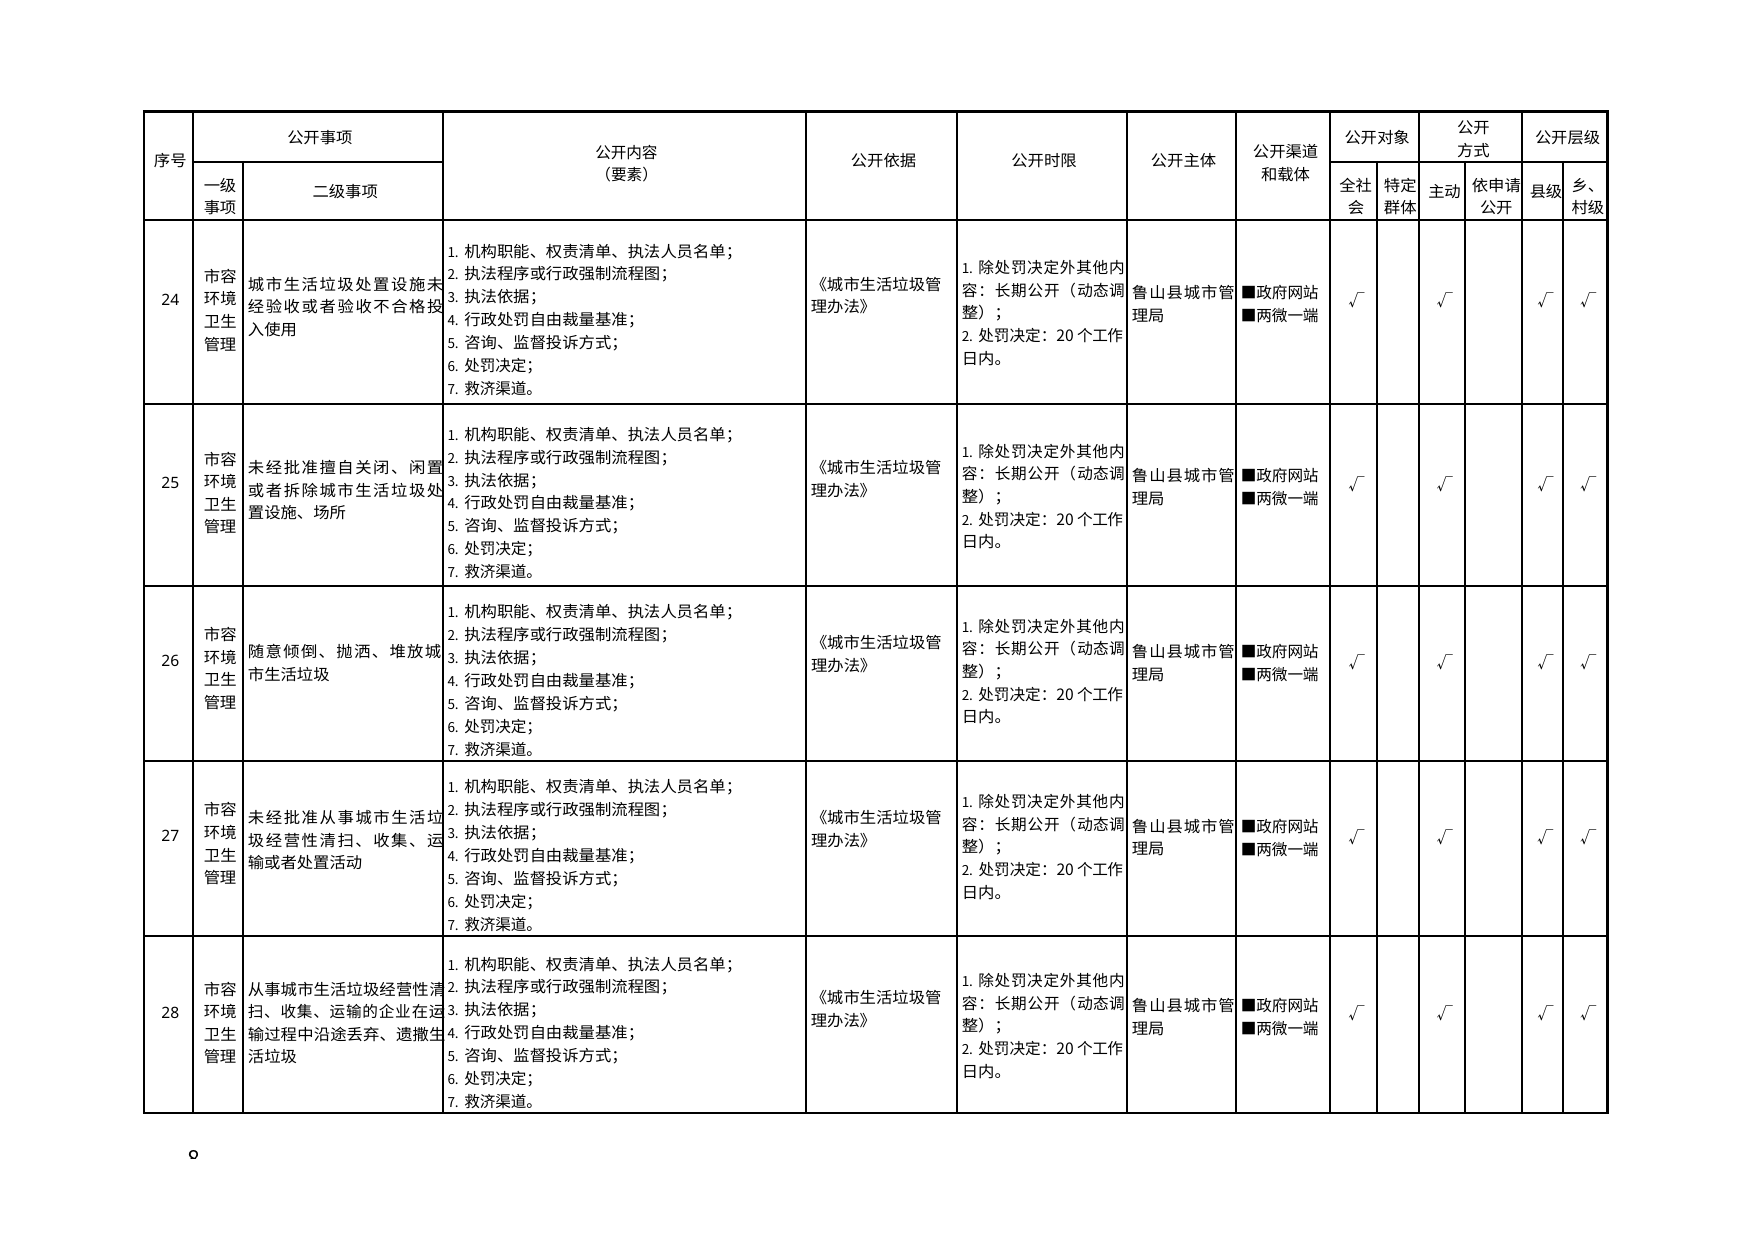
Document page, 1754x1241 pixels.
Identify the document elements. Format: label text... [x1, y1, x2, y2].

table_cell 特定群体 [1378, 163, 1418, 218]
table_cell 鲁山县城市管理局 [1128, 405, 1235, 585]
table_cell 县级 [1523, 163, 1562, 218]
table_cell 除处罚决定外其他内容：长期公开（动态调整）； 处罚决定：20个工作日内。 [958, 221, 1126, 402]
table_cell 《城市生活垃圾管理办法》 [807, 221, 956, 402]
table_cell [1378, 762, 1418, 934]
table_cell ■政府网站 ■两微一端 [1237, 937, 1329, 1112]
table_cell 鲁山县城市管理局 [1128, 221, 1235, 402]
table_cell √ [1331, 937, 1376, 1112]
table_cell [1378, 587, 1418, 760]
table_cell √ [1564, 405, 1606, 585]
table_cell [1466, 762, 1521, 934]
table_cell 机构职能、权责清单、执法人员名单； 执法程序或行政强制流程图； 执法依据； 行政处罚自由裁量基准； 咨询、监督投诉方式； 处罚决定； 救济渠道。 [444, 405, 805, 585]
table_cell 《城市生活垃圾管理办法》 [807, 762, 956, 934]
table_cell 28 [145, 937, 192, 1112]
table_cell 一级事项 [194, 163, 242, 218]
table_cell 鲁山县城市管理局 [1128, 587, 1235, 760]
table_cell 机构职能、权责清单、执法人员名单； 执法程序或行政强制流程图； 执法依据； 行政处罚自由裁量基准； 咨询、监督投诉方式； 处罚决定； 救济渠道。 [444, 762, 805, 934]
table_cell 除处罚决定外其他内容：长期公开（动态调整）； 处罚决定：20个工作日内。 [958, 762, 1126, 934]
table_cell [444, 221, 805, 402]
table_cell [1378, 221, 1418, 402]
table_cell √ [1420, 405, 1464, 585]
table_cell [1466, 405, 1521, 585]
table_cell 依申请公开 [1466, 163, 1521, 218]
table_cell 市容环境卫生管理 [194, 937, 242, 1112]
table_header 公开层级 [1523, 113, 1606, 161]
table_cell 二级事项 [244, 163, 442, 218]
table_cell 未经批准擅自关闭、闲置或者拆除城市生活垃圾处置设施、场所 [244, 405, 442, 585]
table_cell √ [1523, 221, 1562, 402]
table_cell 《城市生活垃圾管理办法》 [807, 405, 956, 585]
table_cell √ [1523, 762, 1562, 934]
table_cell 市容环境卫生管理 [194, 587, 242, 760]
table_cell √ [1420, 762, 1464, 934]
table_cell 市容环境卫生管理 [194, 405, 242, 585]
table_header 公开主体 [1128, 113, 1235, 218]
table_header 公开渠道和载体 [1237, 113, 1329, 218]
table_cell 市容环境卫生管理 [194, 762, 242, 934]
table_cell 《城市生活垃圾管理办法》 [807, 937, 956, 1112]
table_cell [1466, 221, 1521, 402]
table_cell √ [1564, 762, 1606, 934]
table_cell √ [1564, 587, 1606, 760]
table_cell 《城市生活垃圾管理办法》 [807, 587, 956, 760]
table_cell 城市生活垃圾处置设施未经验收或者验收不合格投入使用 [244, 221, 442, 402]
table_cell √ [1420, 221, 1464, 402]
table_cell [444, 937, 805, 1112]
table_cell √ [1331, 587, 1376, 760]
table_cell √ [1564, 221, 1606, 402]
table_cell ■政府网站 ■两微一端 [1237, 405, 1329, 585]
table_header 公开内容 （要素） [444, 113, 805, 218]
table_cell 主动 [1420, 163, 1464, 218]
table_cell [1466, 937, 1521, 1112]
table_cell 24 [145, 221, 192, 402]
table_cell 除处罚决定外其他内容：长期公开（动态调整）； 处罚决定：20个工作日内。 [958, 937, 1126, 1112]
table_cell √ [1523, 587, 1562, 760]
table_cell 除处罚决定外其他内容：长期公开（动态调整）； 处罚决定：20个工作日内。 [958, 405, 1126, 585]
table_cell 27 [145, 762, 192, 934]
table_cell ■政府网站 ■两微一端 [1237, 221, 1329, 402]
table_cell √ [1420, 937, 1464, 1112]
table_cell ■政府网站 ■两微一端 [1237, 587, 1329, 760]
table_cell ■政府网站 ■两微一端 [1237, 762, 1329, 934]
table_cell √ [1420, 587, 1464, 760]
table_cell [1466, 587, 1521, 760]
table_cell √ [1523, 937, 1562, 1112]
table_cell 从事城市生活垃圾经营性清扫、收集、运输的企业在运输过程中沿途丢弃、遗撒生活垃圾 [244, 937, 442, 1112]
table_cell 25 [145, 405, 192, 585]
table_cell [1378, 405, 1418, 585]
table_header 公开依据 [807, 113, 956, 218]
table_header 序号 [145, 113, 192, 218]
table_cell 机构职能、权责清单、执法人员名单； 执法程序或行政强制流程图； 执法依据； 行政处罚自由裁量基准； 咨询、监督投诉方式； 处罚决定； 救济渠道。 [444, 587, 805, 760]
table_cell √ [1564, 937, 1606, 1112]
table_cell 未经批准从事城市生活垃圾经营性清扫、收集、运输或者处置活动 [244, 762, 442, 934]
table_header 公开时限 [958, 113, 1126, 218]
table_cell 鲁山县城市管理局 [1128, 762, 1235, 934]
table_cell √ [1331, 762, 1376, 934]
table_cell 全社会 [1331, 163, 1376, 218]
table_cell 26 [145, 587, 192, 760]
table_cell 市容环境卫生管理 [194, 221, 242, 402]
table_cell √ [1331, 405, 1376, 585]
table_cell 鲁山县城市管理局 [1128, 937, 1235, 1112]
table_cell √ [1523, 405, 1562, 585]
table_cell 乡、村级 [1564, 163, 1606, 218]
table_header 公开方式 [1420, 113, 1521, 161]
table_header 公开对象 [1331, 113, 1418, 161]
table_header 公开事项 [194, 113, 442, 161]
table_cell √ [1331, 221, 1376, 402]
table_cell 随意倾倒、抛洒、堆放城市生活垃圾 [244, 587, 442, 760]
table_cell 除处罚决定外其他内容：长期公开（动态调整）； 处罚决定：20个工作日内。 [958, 587, 1126, 760]
table_cell [1378, 937, 1418, 1112]
